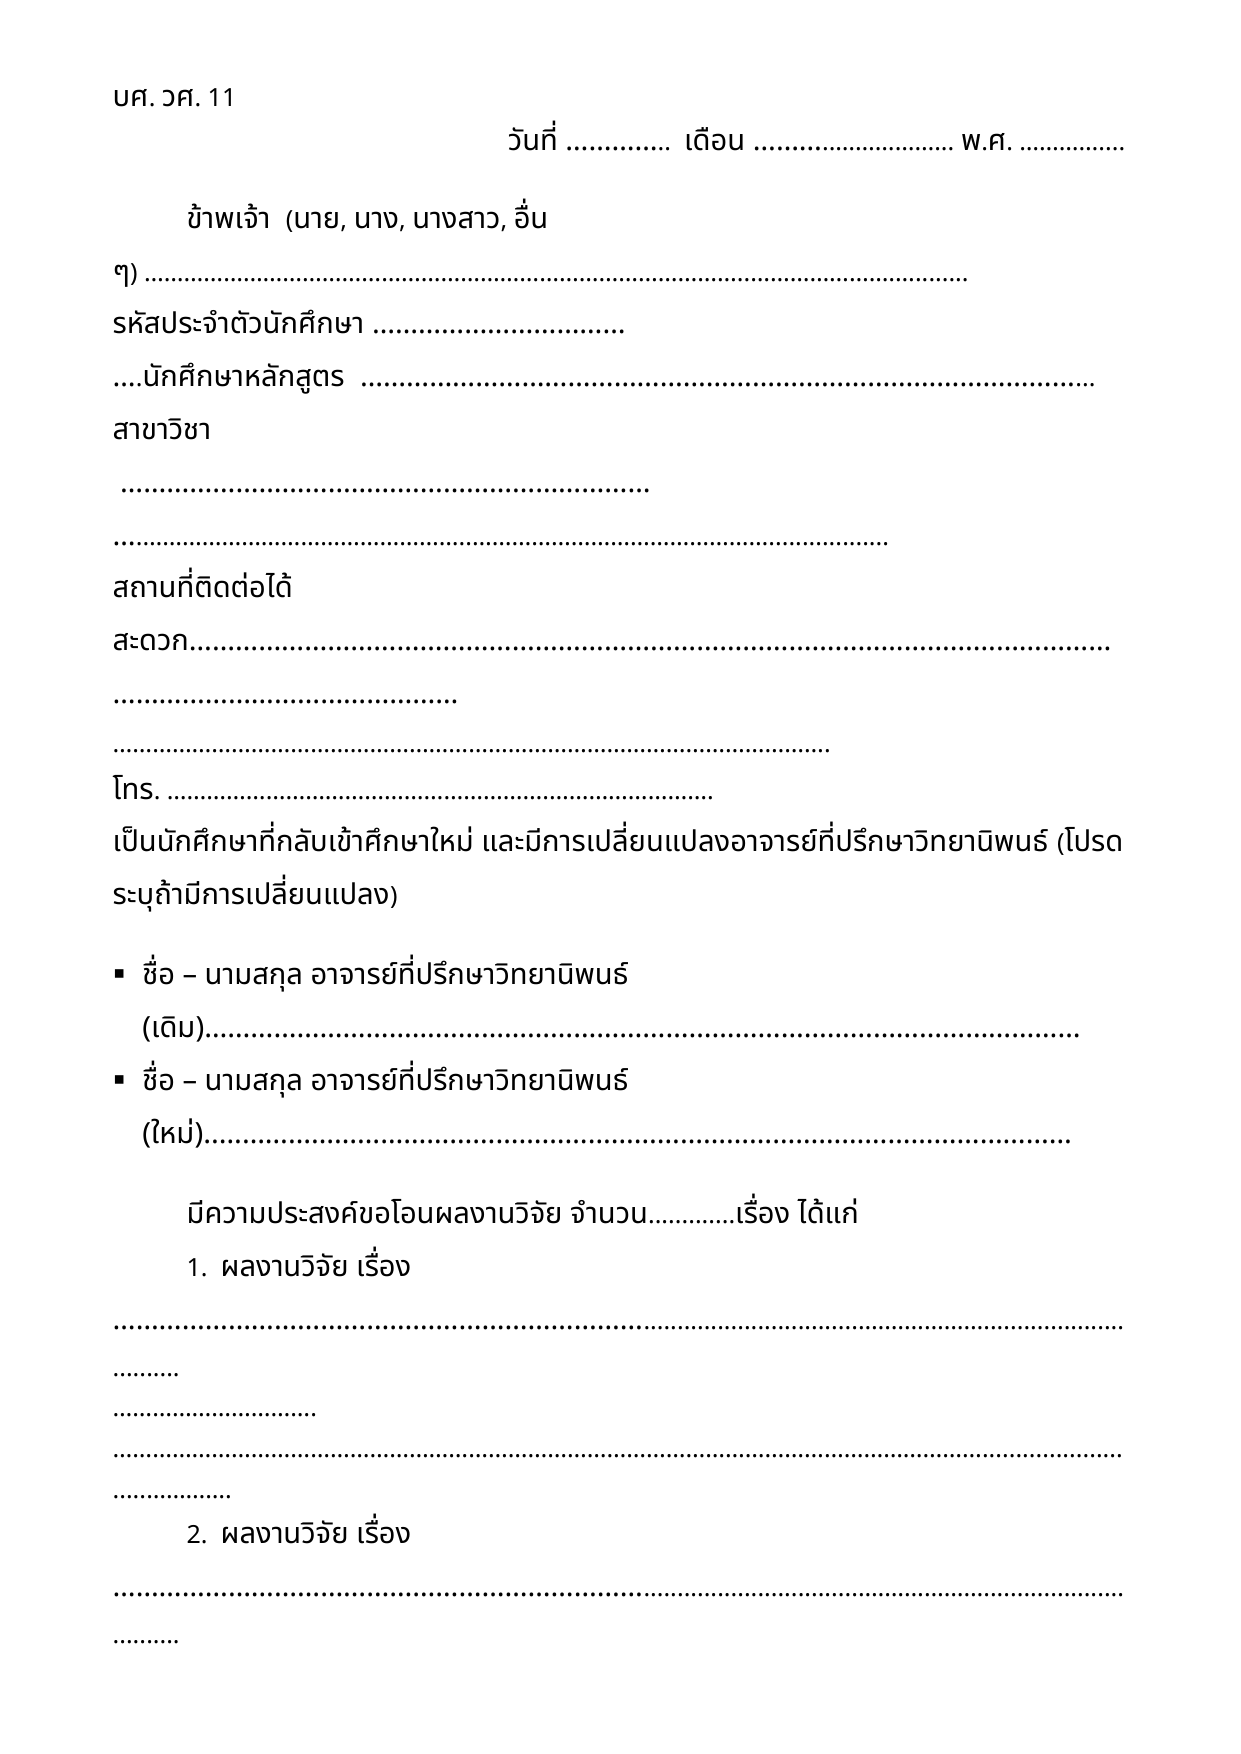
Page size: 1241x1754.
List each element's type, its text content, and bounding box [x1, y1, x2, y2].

text มีความประสงค์ขอโอนผลงานวิจัย จำนวน.............เรื่อง ได้แก่ [112, 1193, 1125, 1237]
text สาขาวิชา ……………………………………………………………….…………………………………………..……………………………………….................. [112, 408, 1125, 558]
text เป็นนักศึกษาที่กลับเข้าศึกษาใหม่ และมีการเปลี่ยนแปลงอาจารย์ที่ปรึกษาวิทยานิพนธ์ (โปรดระบุถ้ามีการเปลี่ยนแปลง) [112, 821, 1125, 918]
text รหัสประจำตัวนักศึกษา ……………………………….นักศึกษาหลักสูตร …………………………………………………………………………………... [112, 303, 1125, 400]
text 2. ผลงานวิจัย เรื่อง …………………………………………………………….................................………………............................... [112, 1513, 1125, 1650]
list ชื่อ – นามสกุล อาจารย์ที่ปรึกษาวิทยานิพนธ์ (เดิม)…………………………………………………………………………………………………… [112, 954, 1125, 1051]
text ข้าพเจ้า (นาย, นาง, นางสาว, อื่น ๆ) ………………………………………………………………………………..……………….……........ [112, 197, 1125, 294]
text ………………………………………………………………………………………………. โทร. ………………………………………………….……………………. [112, 725, 1125, 812]
text สถานที่ติดต่อได้สะดวก………………………………………………………………………………………………………………………………………………… [112, 567, 1125, 717]
list ชื่อ – นามสกุล อาจารย์ที่ปรึกษาวิทยานิพนธ์ (ใหม่)..………………………………………………………………………………………………… [112, 1060, 1125, 1157]
text 1. ผลงานวิจัย เรื่อง …………………………………………………………….................................………………............................... [112, 1246, 1125, 1383]
text วันที่ ………….. เดือน ………..……………... พ.ศ. ………….... [112, 119, 1125, 163]
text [112, 1390, 1125, 1506]
